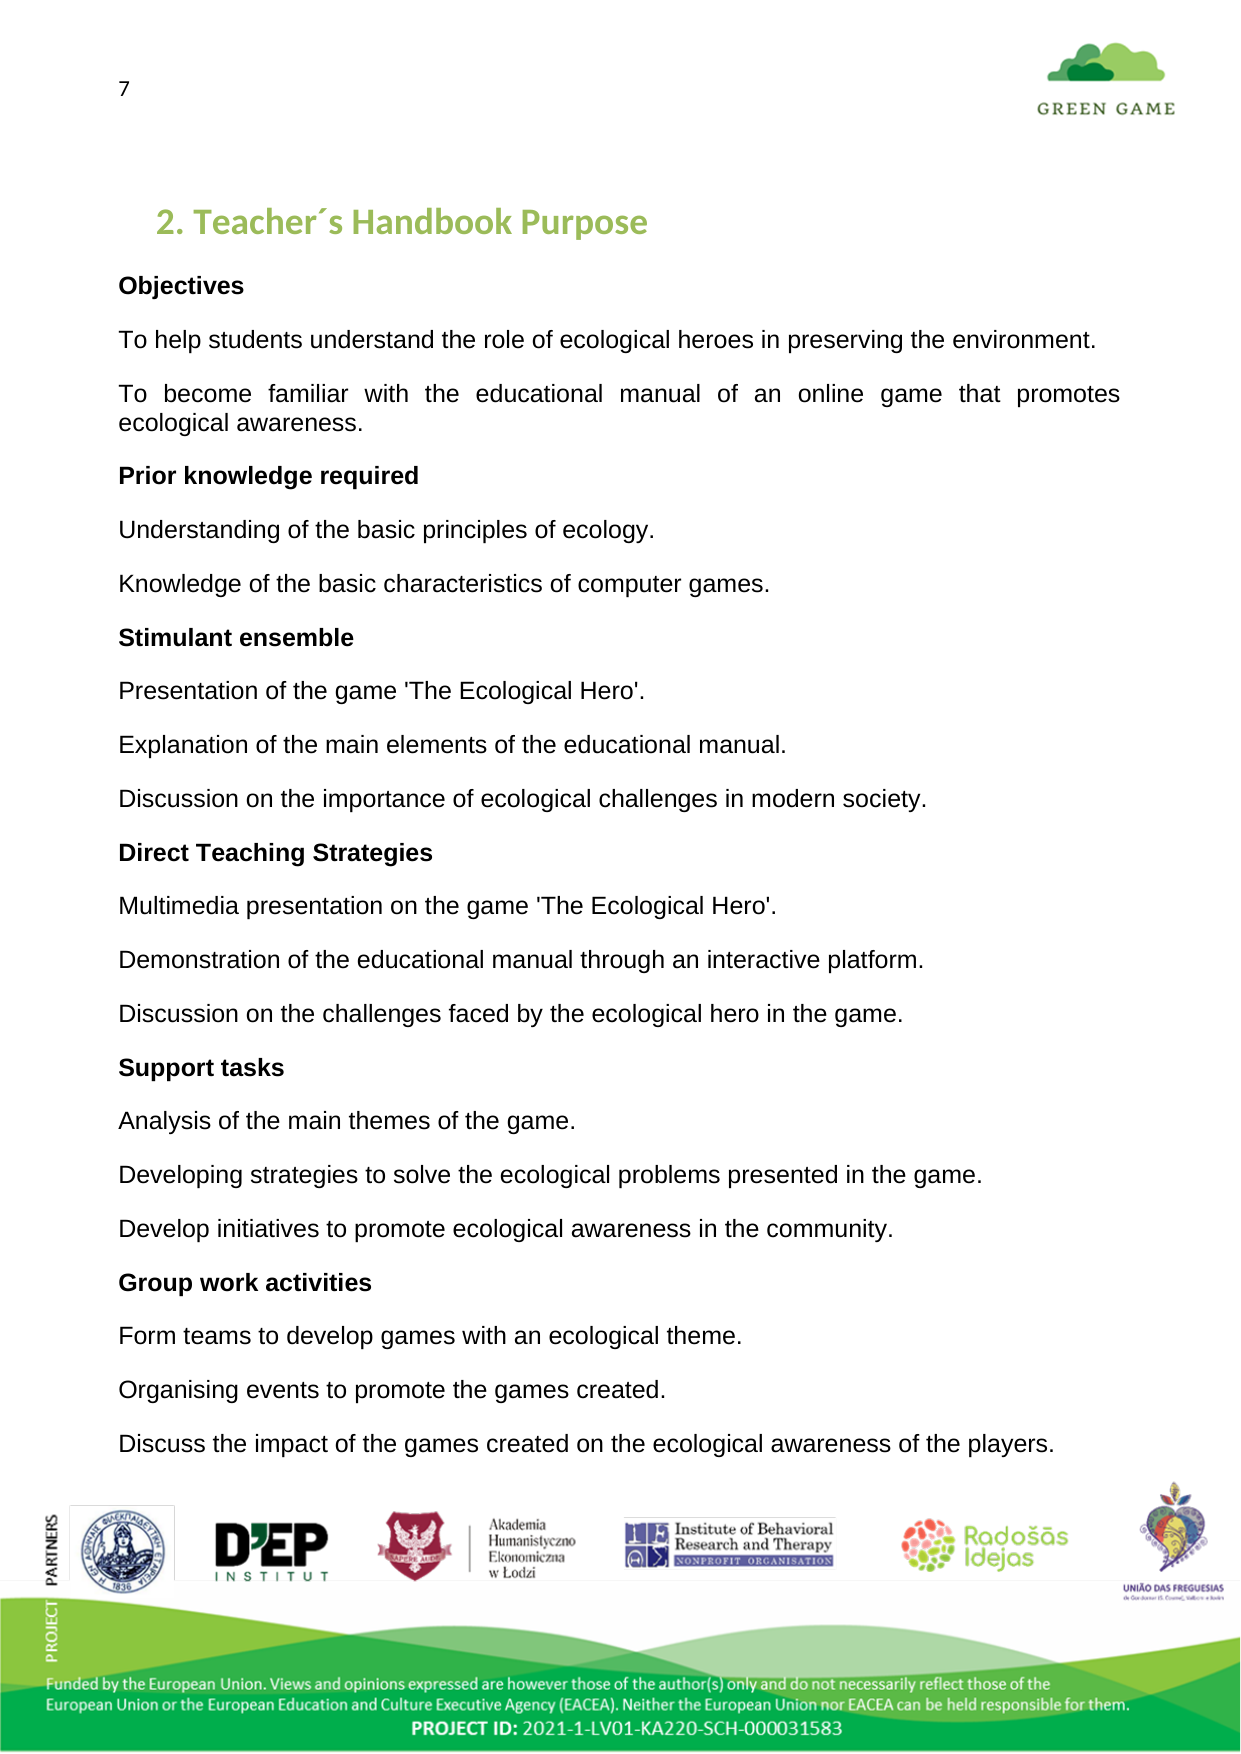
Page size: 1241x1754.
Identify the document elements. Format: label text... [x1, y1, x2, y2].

text Presentation of the game 'The Ecological Hero'. [118, 676, 1122, 705]
text Stimulant ensemble [118, 622, 1122, 651]
text To become familiar with the educational manual of an online game that promotes ecological awareness. [118, 379, 1122, 436]
text Prior knowledge required [118, 461, 1122, 490]
text Support tasks [118, 1052, 1122, 1081]
picture [1007, 25, 1207, 147]
text Multimedia presentation on the game 'The Ecological Hero'. [118, 891, 1122, 920]
text Demonstration of the educational manual through an interactive platform. [118, 945, 1122, 974]
text Form teams to develop games with an ecological theme. [118, 1321, 1122, 1350]
text Explanation of the main elements of the educational manual. [118, 730, 1122, 759]
text Objectives [118, 271, 1122, 300]
text Discussion on the challenges faced by the ecological hero in the game. [118, 999, 1122, 1027]
text Direct Teaching Strategies [118, 837, 1122, 866]
text Analysis of the main themes of the game. [118, 1106, 1122, 1135]
text Understanding of the basic principles of ecology. [118, 515, 1122, 544]
picture [0, 1453, 1241, 1754]
text Discussion on the importance of ecological challenges in modern society. [118, 784, 1122, 812]
subtitle Teacher´s Handbook Purpose [156, 198, 1122, 243]
text To help students understand the role of ecological heroes in preserving the environment. [118, 325, 1122, 354]
text Develop initiatives to promote ecological awareness in the community. [118, 1214, 1122, 1242]
text Developing strategies to solve the ecological problems presented in the game. [118, 1160, 1122, 1189]
text Organising events to promote the games created. [118, 1375, 1122, 1404]
text Knowledge of the basic characteristics of computer games. [118, 569, 1122, 597]
text Group work activities [118, 1267, 1122, 1296]
text Discuss the impact of the games created on the ecological awareness of the players. [118, 1429, 1122, 1457]
